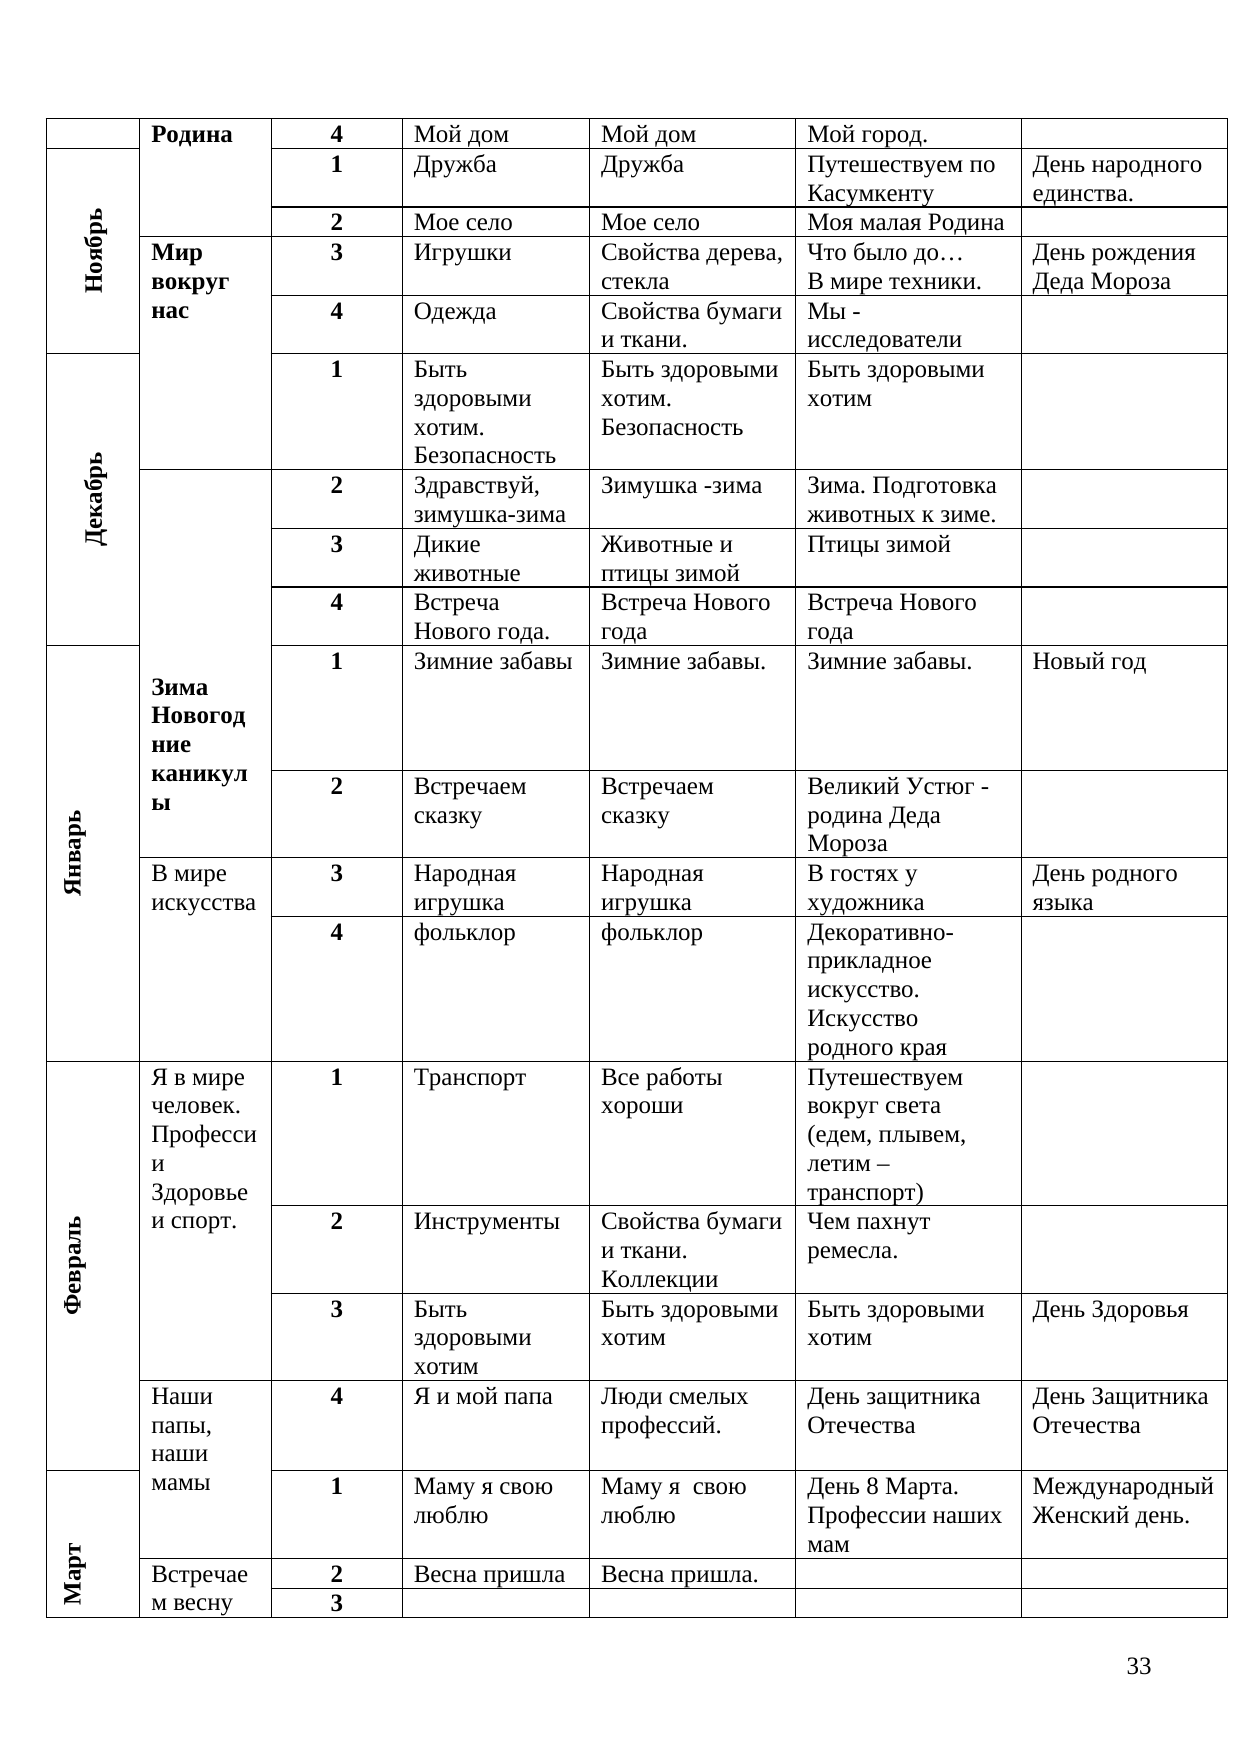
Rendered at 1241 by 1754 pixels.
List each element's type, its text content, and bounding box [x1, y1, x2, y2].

table_cell Дружба [590, 149, 795, 206]
table_cell [1022, 529, 1227, 586]
table_cell Мое село [590, 208, 795, 236]
table_cell 4 [272, 917, 402, 1061]
table_cell Быть здоровыми хотим [796, 354, 1021, 469]
table_cell В гостях у художника [796, 858, 1021, 916]
table_cell [1022, 1206, 1227, 1293]
table_cell Зима. Подготовка животных к зиме. [796, 470, 1021, 528]
table_cell 3 [272, 529, 402, 586]
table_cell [140, 119, 271, 236]
table_cell Путешествуем по Касумкенту [796, 149, 1021, 206]
table_cell Мое село [403, 208, 589, 236]
table_cell Мой город. [796, 119, 1021, 148]
table_cell Зима Новогодние каникулы [140, 470, 271, 857]
table_cell 3 [272, 237, 402, 295]
table_cell [1022, 1559, 1227, 1587]
table_cell Великий Устюг -родина Деда Мороза [796, 771, 1021, 857]
table_cell Весна пришла [403, 1559, 589, 1587]
table_cell День народного единства. [1022, 149, 1227, 206]
table_cell Одежда [403, 296, 589, 353]
table_cell Наши папы, наши мамы [140, 1381, 271, 1558]
table_cell Декабрь [47, 354, 139, 645]
table_cell [403, 1589, 589, 1617]
table_cell Встреча Нового года [590, 588, 795, 645]
table_cell [796, 1559, 1021, 1587]
table_cell Быть здоровыми хотим [403, 1294, 589, 1380]
table_cell 2 [272, 1559, 402, 1587]
table_cell 2 [272, 771, 402, 857]
table_cell День защитника Отечества [796, 1381, 1021, 1470]
table_cell 2 [272, 1206, 402, 1293]
table_cell Маму я свою люблю [590, 1471, 795, 1558]
table_cell [1022, 1062, 1227, 1205]
table_cell Свойства дерева, стекла [590, 237, 795, 295]
table_cell Встречаем сказку [590, 771, 795, 857]
table_cell Зимние забавы. [796, 646, 1021, 770]
table_cell [1022, 917, 1227, 1061]
table_cell День Здоровья [1022, 1294, 1227, 1380]
table_cell Транспорт [403, 1062, 589, 1205]
table_cell Мы - исследователи [796, 296, 1021, 353]
table_cell [1022, 470, 1227, 528]
table_cell Путешествуем вокруг света (едем, плывем, летим – транспорт) [796, 1062, 1021, 1205]
table_cell [1022, 296, 1227, 353]
table_cell 3 [272, 858, 402, 916]
table_cell Февраль [47, 1062, 139, 1470]
table_cell Быть здоровыми хотим. Безопасность [590, 354, 795, 469]
table_cell 1 [272, 1062, 402, 1205]
table_cell Мой дом [590, 119, 795, 148]
table_cell Декоративно-прикладное искусство. Искусство родного края [796, 917, 1021, 1061]
table_cell Все работы хороши [590, 1062, 795, 1205]
table_cell фольклор [403, 917, 589, 1061]
table_cell [1022, 208, 1227, 236]
table_cell Здравствуй, зимушка-зима [403, 470, 589, 528]
table_cell Что было до… В мире техники. [796, 237, 1021, 295]
table_cell Народная игрушка [403, 858, 589, 916]
table_cell 3 [272, 1589, 402, 1617]
table_cell 4 [272, 296, 402, 353]
table_cell День Защитника Отечества [1022, 1381, 1227, 1470]
table_cell [796, 1589, 1021, 1617]
table_cell Встречаем весну [140, 1559, 271, 1617]
table_cell Быть здоровыми хотим. Безопасность [403, 354, 589, 469]
table_cell [1022, 354, 1227, 469]
table_cell Быть здоровыми хотим [590, 1294, 795, 1380]
table_cell Свойства бумаги и ткани. [590, 296, 795, 353]
table_cell Люди смелых профессий. [590, 1381, 795, 1470]
table_cell 2 [272, 208, 402, 236]
table_cell Март [47, 1471, 139, 1617]
table_cell Январь [47, 646, 139, 1061]
table_cell Моя малая Родина [796, 208, 1021, 236]
table_cell 4 [272, 588, 402, 645]
table_cell фольклор [590, 917, 795, 1061]
table_cell Мир вокруг нас [140, 237, 271, 469]
table_cell Дружба [403, 149, 589, 206]
table_cell 3 [272, 1294, 402, 1380]
table_cell [1022, 119, 1227, 148]
table_cell Я и мой папа [403, 1381, 589, 1470]
table_cell Встречаем сказку [403, 771, 589, 857]
table_cell Игрушки [403, 237, 589, 295]
table_cell [590, 1589, 795, 1617]
table_cell Зимние забавы [403, 646, 589, 770]
table_cell Зимние забавы. [590, 646, 795, 770]
table_cell 1 [272, 149, 402, 206]
table_cell 1 [272, 354, 402, 469]
table_cell 4 [272, 119, 402, 148]
table_cell Зимушка -зима [590, 470, 795, 528]
table_cell Инструменты [403, 1206, 589, 1293]
table_cell Ноябрь [47, 149, 139, 353]
table_cell Птицы зимой [796, 529, 1021, 586]
table_cell Встреча Нового года. [403, 588, 589, 645]
table_cell 1 [272, 646, 402, 770]
table_cell Свойства бумаги и ткани. Коллекции [590, 1206, 795, 1293]
table_cell Мой дом [403, 119, 589, 148]
table_cell Новый год [1022, 646, 1227, 770]
table_cell Дикие животные [403, 529, 589, 586]
table_cell День рождения Деда Мороза [1022, 237, 1227, 295]
table_cell [1022, 1589, 1227, 1617]
table_cell День родного языка [1022, 858, 1227, 916]
table_cell Чем пахнут ремесла. [796, 1206, 1021, 1293]
table_cell Встреча Нового года [796, 588, 1021, 645]
table_cell 1 [272, 1471, 402, 1558]
table_cell Маму я свою люблю [403, 1471, 589, 1558]
table_cell В мире искусства [140, 858, 271, 1061]
table_cell Быть здоровыми хотим [796, 1294, 1021, 1380]
table_cell 4 [272, 1381, 402, 1470]
table_cell Народная игрушка [590, 858, 795, 916]
table_cell Международный Женский день. [1022, 1471, 1227, 1558]
table_cell Весна пришла. [590, 1559, 795, 1587]
table_cell День 8 Марта. Профессии наших мам [796, 1471, 1021, 1558]
table_cell Я в мире человек. Профессии Здоровье и спорт. [140, 1062, 271, 1380]
table_cell [1022, 588, 1227, 645]
table_cell [1022, 771, 1227, 857]
table_cell 2 [272, 470, 402, 528]
table_cell Животные и птицы зимой [590, 529, 795, 586]
